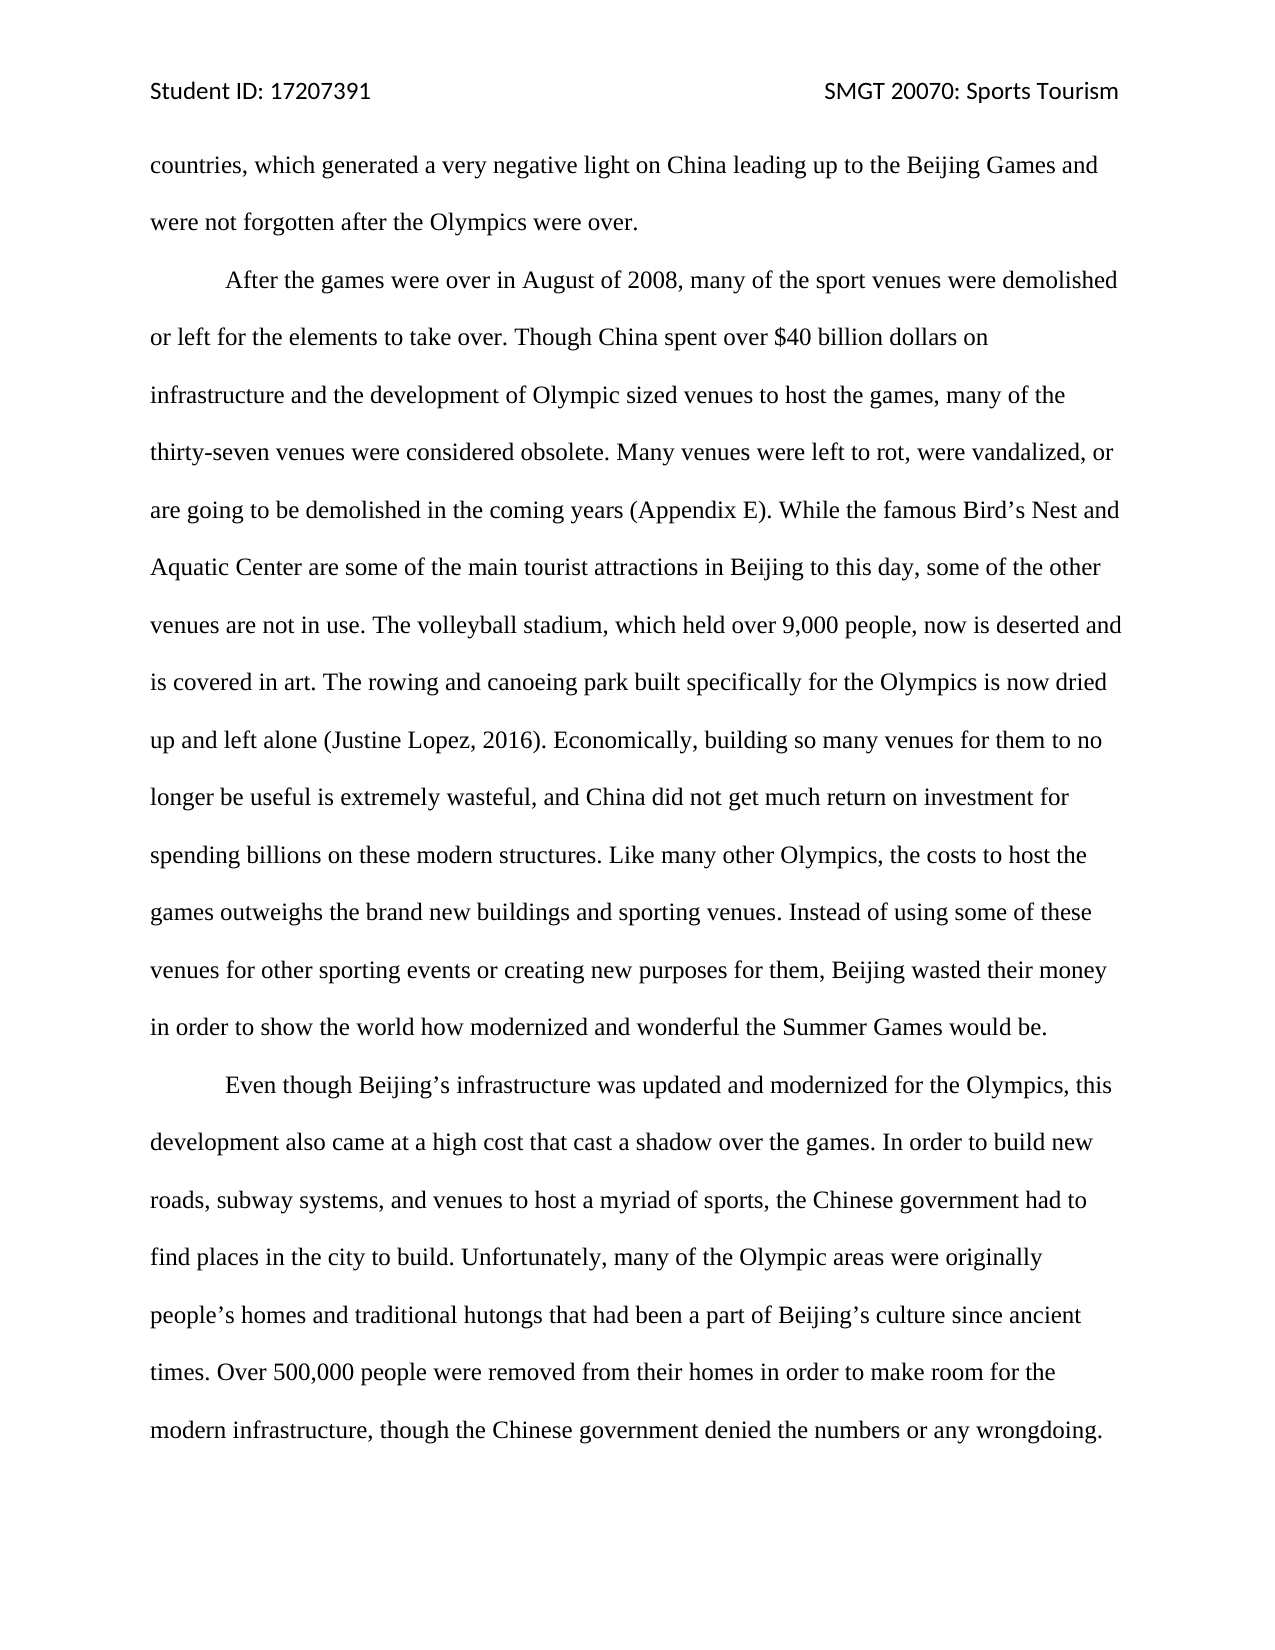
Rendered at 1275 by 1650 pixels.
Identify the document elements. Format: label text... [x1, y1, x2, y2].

text After the games were over in August of 2008, many of the sport venues were demolished or left for the elements to take over. Though China spent over $40 billion dollars on infrastructure and the development of Olympic sized venues to host the games, many of the thirty-seven venues were considered obsolete. Many venues were left to rot, were vandalized, or are going to be demolished in the coming years (Appendix E). While the famous Bird’s Nest and Aquatic Center are some of the main tourist attractions in Beijing to this day, some of the other venues are not in use. The volleyball stadium, which held over 9,000 people, now is deserted and is covered in art. The rowing and canoeing park built specifically for the Olympics is now dried up and left alone (Justine Lopez, 2016). Economically, building so many venues for them to no longer be useful is extremely wasteful, and China did not get much return on investment for spending billions on these modern structures. Like many other Olympics, the costs to host the games outweighs the brand new buildings and sporting venues. Instead of using some of these venues for other sporting events or creating new purposes for them, Beijing wasted their money in order to show the world how modernized and wonderful the Summer Games would be. [150, 265, 1125, 1041]
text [150, 150, 1125, 236]
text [150, 1070, 1125, 1444]
